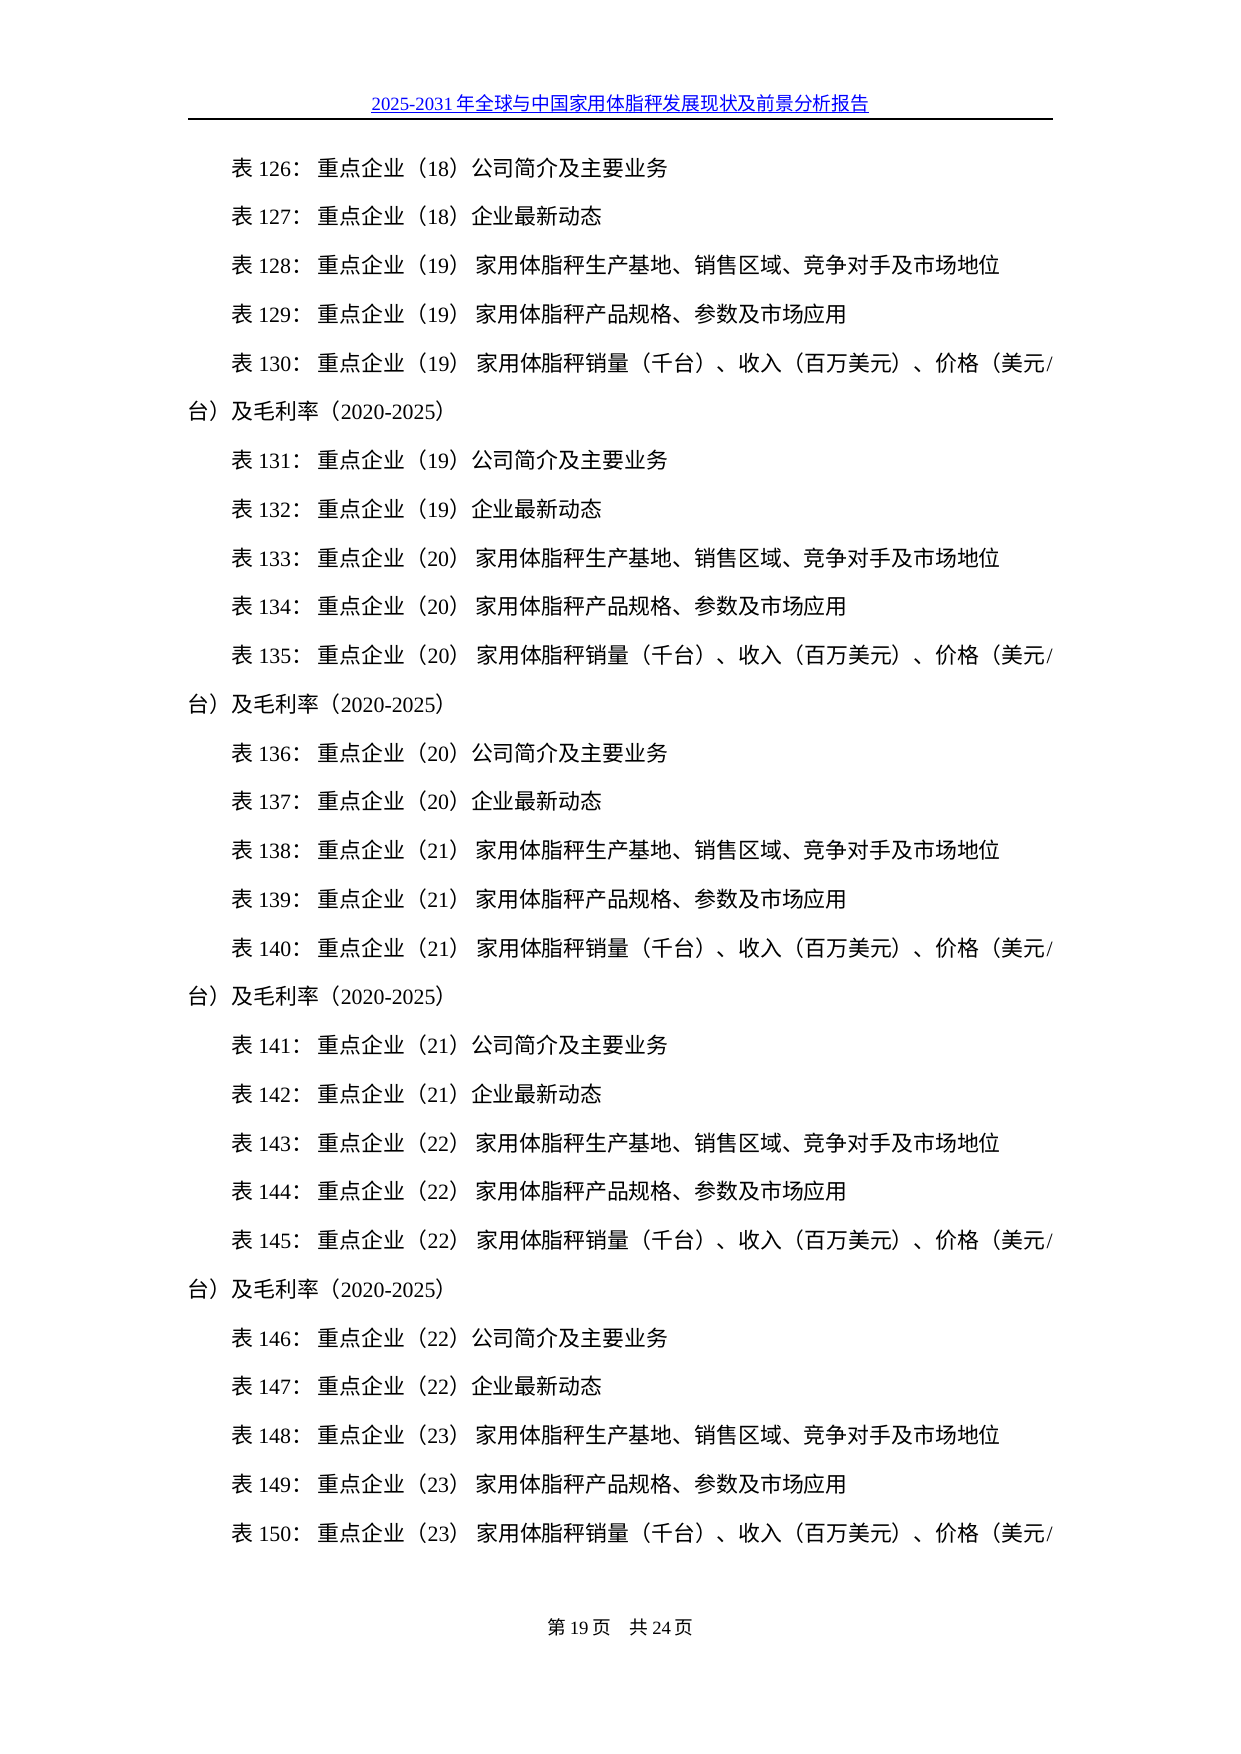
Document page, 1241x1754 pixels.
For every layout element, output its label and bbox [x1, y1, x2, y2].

text [187, 150, 1053, 1548]
